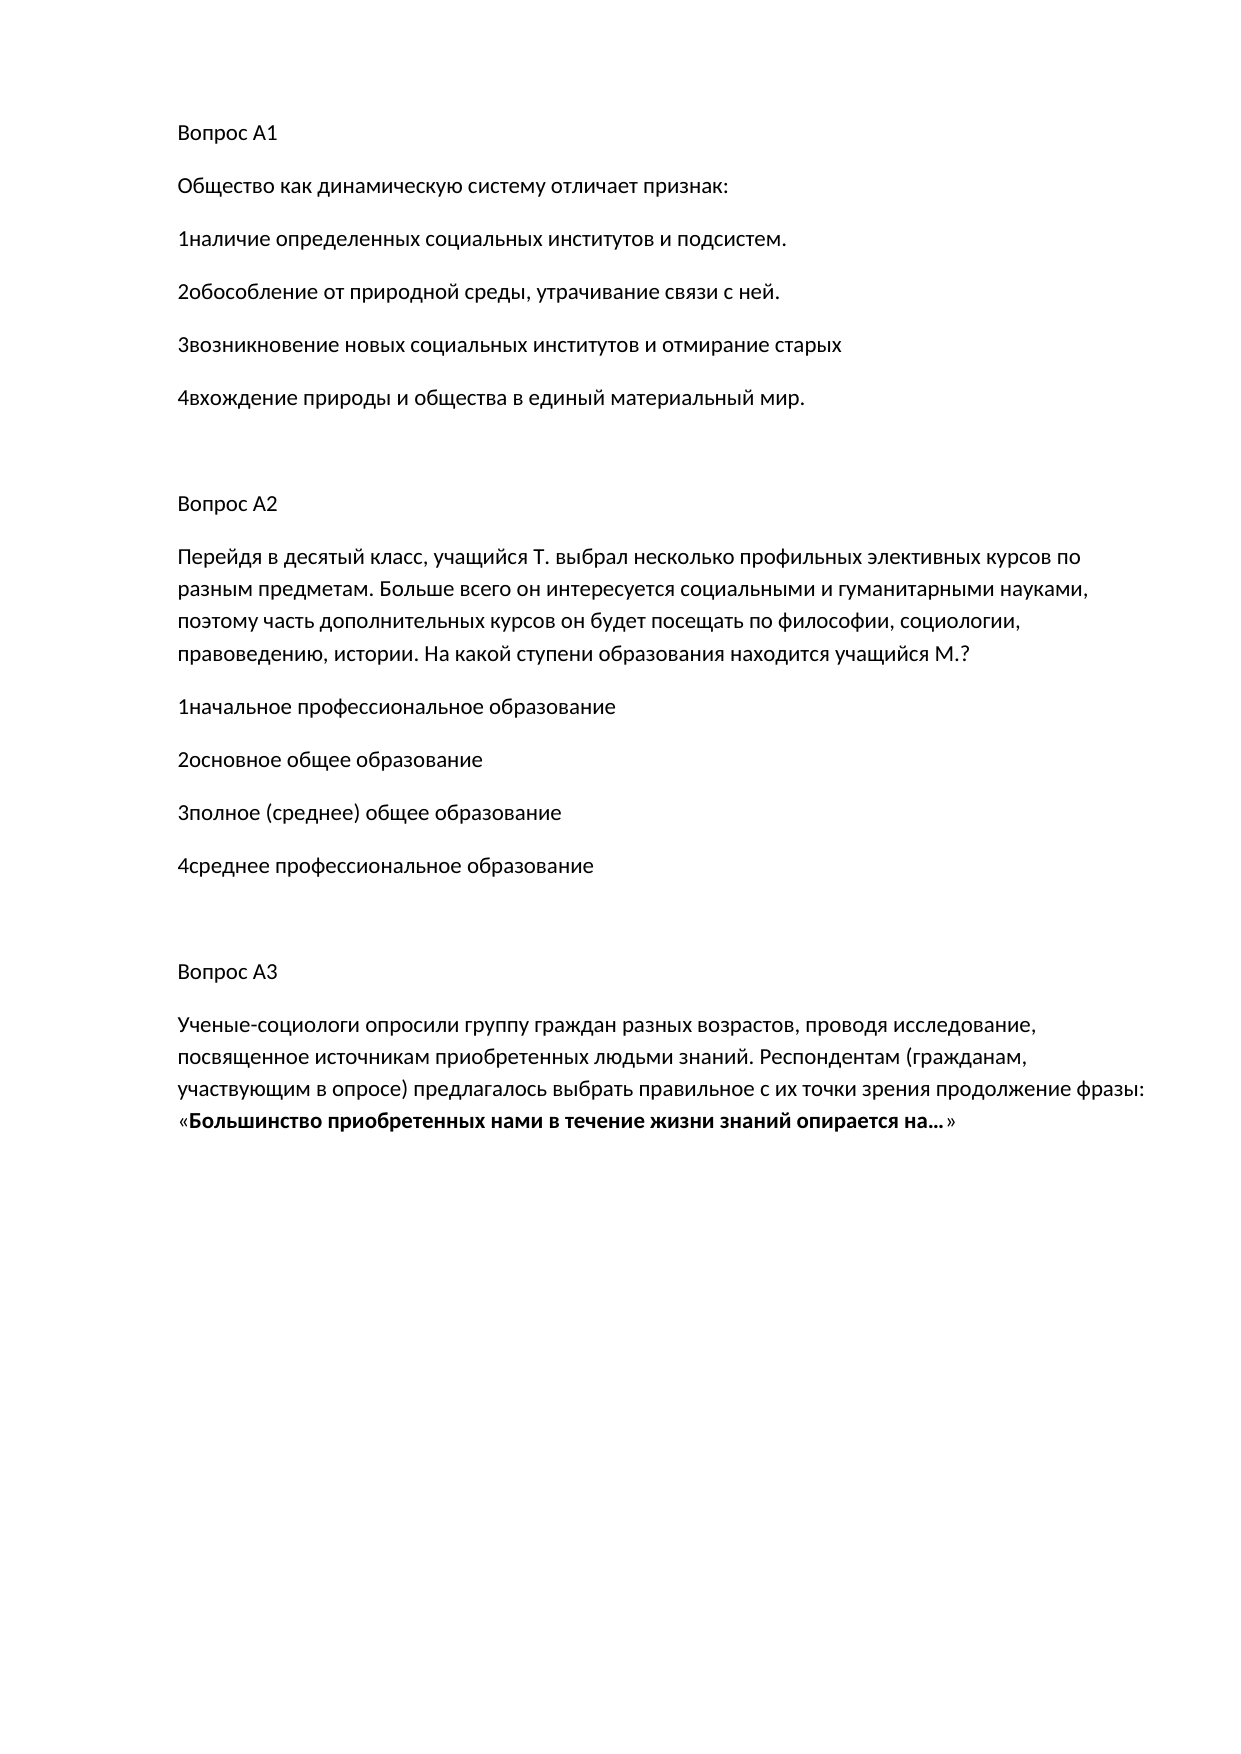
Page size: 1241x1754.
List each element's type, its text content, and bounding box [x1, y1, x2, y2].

text 3возникновение новых социальных институтов и отмирание старых [177, 330, 1152, 358]
text 4вхождение природы и общества в единый материальный мир. [177, 383, 1152, 411]
text Ученые-социологи опросили группу граждан разных возрастов, проводя исследование, посвященное источникам приобретенных людьми знаний. Респондентам (гражданам, участвующим в опросе) предлагалось выбрать правильное с их точки зрения продолжение фразы: «Большинство приобретенных нами в течение жизни знаний опирается на…» Были получены результаты (в %), представленные на диаграмме: [177, 1010, 1152, 1134]
text Вопрос A3 [177, 957, 1152, 985]
text 3полное (среднее) общее образование [177, 798, 1152, 826]
text 4среднее профессиональное образование [177, 851, 1152, 879]
text 1наличие определенных социальных институтов и подсистем. [177, 224, 1152, 252]
text Вопрос A2 [177, 489, 1152, 517]
text Вопрос A1 [177, 118, 1152, 146]
text Общество как динамическую систему отличает признак: [177, 171, 1152, 199]
text 2обособление от природной среды, утрачивание связи с ней. [177, 277, 1152, 305]
text 1начальное профессиональное образование [177, 692, 1152, 720]
text Перейдя в десятый класс, учащийся Т. выбрал несколько профильных элективных курсов по разным предметам. Больше всего он интересуется социальными и гуманитарными науками, поэтому часть дополнительных курсов он будет посещать по философии, социологии, правоведению, истории. На какой ступени образования находится учащийся М.? [177, 542, 1152, 667]
text 2основное общее образование [177, 745, 1152, 773]
